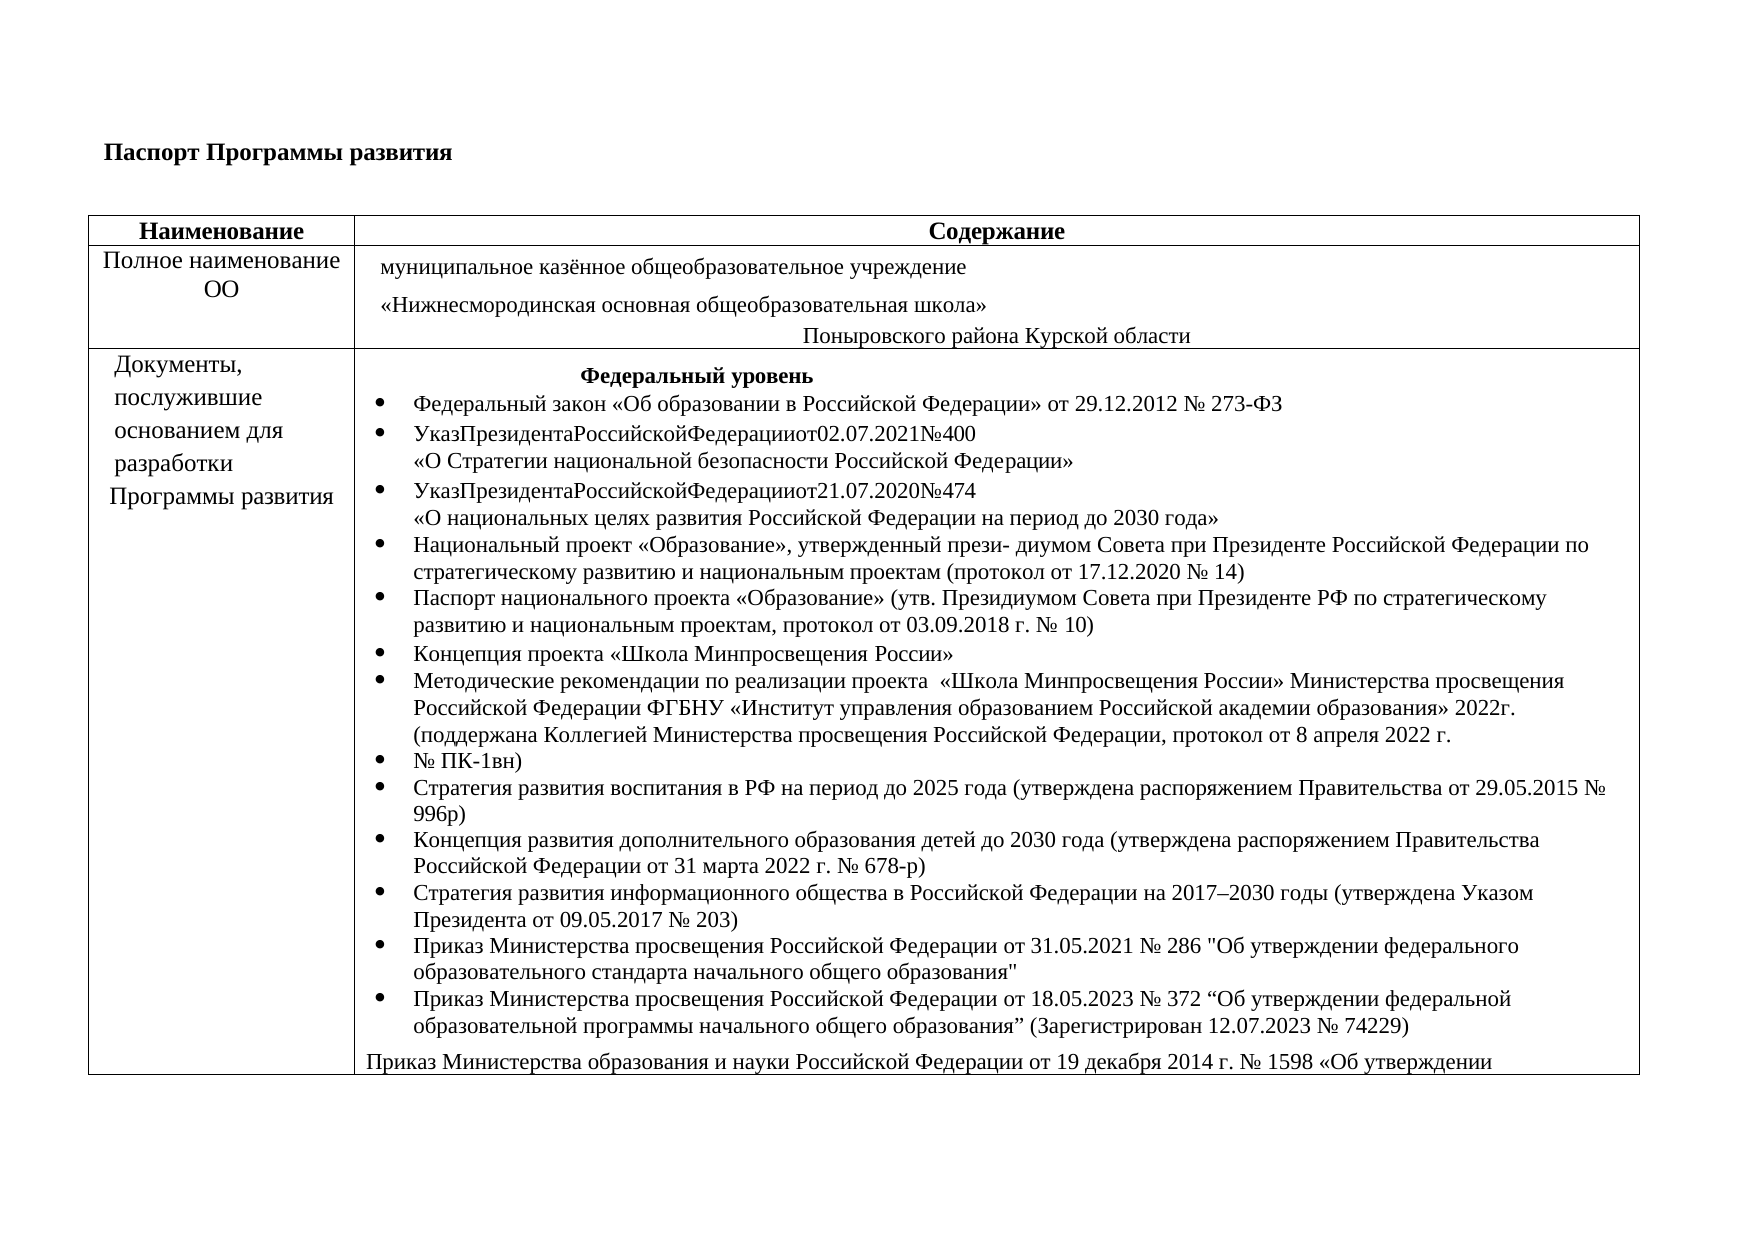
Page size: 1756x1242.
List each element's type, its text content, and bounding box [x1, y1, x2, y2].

text Паспорт Программы развития [103, 137, 1649, 166]
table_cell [89, 349, 354, 1074]
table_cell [355, 349, 1639, 1074]
table_header Наименование [89, 216, 354, 244]
table_cell муниципальное казённое общеобразовательное учреждение «Нижнесмородинская основная общеобразовательная школа» Поныровского района Курской области [355, 246, 1639, 348]
table_cell Полное наименование ОО [89, 246, 354, 348]
table_header Содержание [355, 216, 1639, 244]
